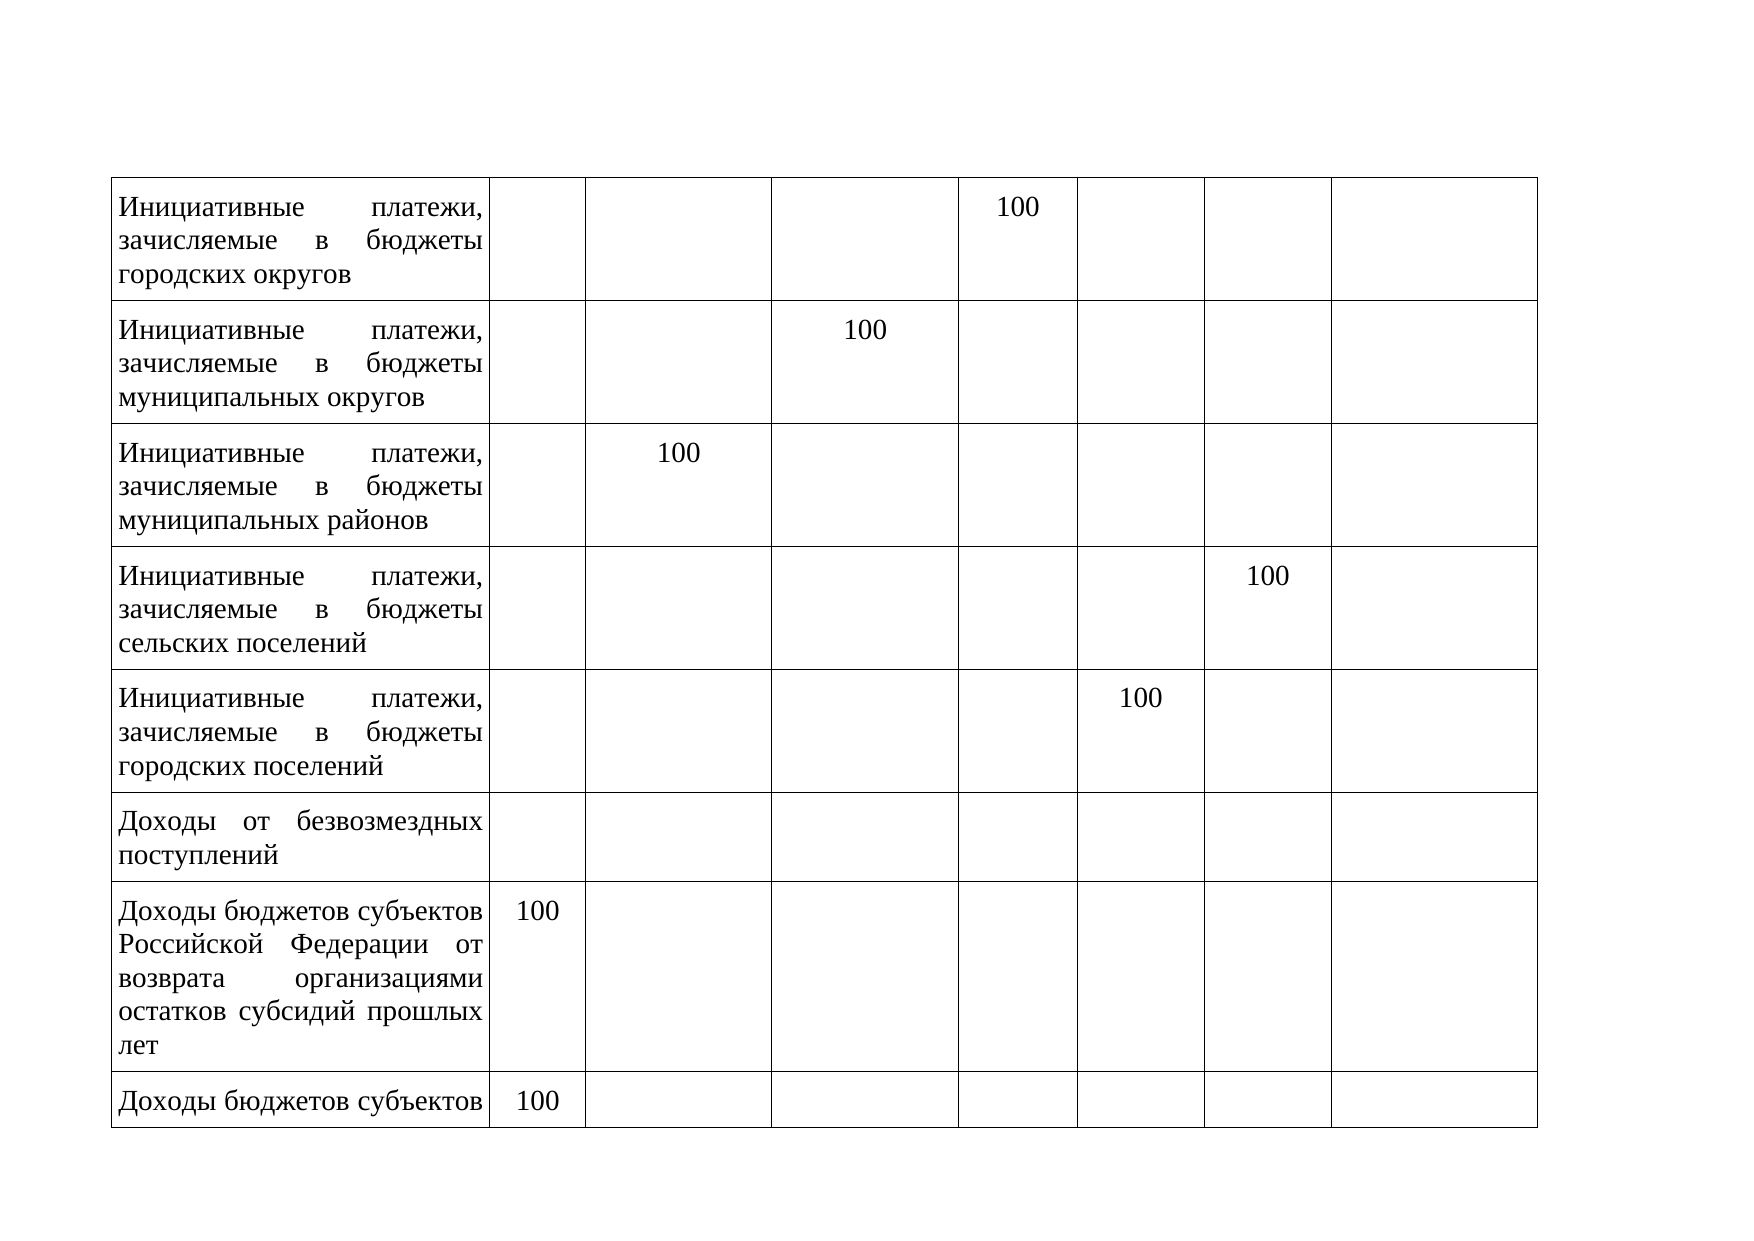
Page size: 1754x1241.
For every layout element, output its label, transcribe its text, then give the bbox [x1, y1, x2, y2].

table_cell [1332, 670, 1537, 792]
table_cell [586, 670, 771, 792]
table_cell [772, 1072, 958, 1127]
table_cell [959, 547, 1077, 669]
table_cell [490, 670, 585, 792]
table_cell [586, 301, 771, 423]
table_cell [772, 424, 958, 546]
table_cell [586, 882, 771, 1071]
table_cell 100 [490, 1072, 585, 1127]
table_cell 100 [586, 424, 771, 546]
table_cell Инициативные платежи, зачисляемые в бюджеты сельских поселений [112, 547, 489, 669]
table_cell 100 [490, 882, 585, 1071]
table_cell 100 [959, 178, 1077, 300]
table_cell Инициативные платежи, зачисляемые в бюджеты городских округов [112, 178, 489, 300]
table_cell [1078, 882, 1204, 1071]
table_cell 100 [1205, 547, 1331, 669]
table_cell [1205, 793, 1331, 881]
table_cell [586, 178, 771, 300]
table_cell [1078, 1072, 1204, 1127]
table_cell [1205, 1072, 1331, 1127]
table_cell [1205, 670, 1331, 792]
table_cell [1078, 547, 1204, 669]
table_cell [772, 793, 958, 881]
table_cell [959, 670, 1077, 792]
table_cell [490, 178, 585, 300]
table_cell [1205, 178, 1331, 300]
table_cell [1205, 424, 1331, 546]
table_cell 100 [772, 301, 958, 423]
table_cell [1205, 882, 1331, 1071]
table_cell [586, 1072, 771, 1127]
table_cell [490, 547, 585, 669]
table_cell [772, 882, 958, 1071]
table_cell Инициативные платежи, зачисляемые в бюджеты муниципальных округов [112, 301, 489, 423]
table_cell [959, 882, 1077, 1071]
table_cell [490, 424, 585, 546]
table_cell [1332, 178, 1537, 300]
table_cell [959, 1072, 1077, 1127]
table_cell 100 [1078, 670, 1204, 792]
table_cell [490, 793, 585, 881]
table_cell Доходы бюджетов субъектов Российской Федерации от возврата организациями остатков субсидий прошлых лет [112, 882, 489, 1071]
table_cell [1078, 301, 1204, 423]
table_cell Инициативные платежи, зачисляемые в бюджеты муниципальных районов [112, 424, 489, 546]
table_cell [1332, 424, 1537, 546]
table_cell [959, 793, 1077, 881]
table_cell [1205, 301, 1331, 423]
table_cell [1332, 793, 1537, 881]
table_cell [586, 793, 771, 881]
table_cell [1078, 424, 1204, 546]
table_cell [490, 301, 585, 423]
table_cell [586, 547, 771, 669]
table_cell [772, 670, 958, 792]
table_cell [959, 301, 1077, 423]
table_cell [1332, 1072, 1537, 1127]
table_cell [1332, 301, 1537, 423]
table_cell [1078, 793, 1204, 881]
table_cell Инициативные платежи, зачисляемые в бюджеты городских поселений [112, 670, 489, 792]
table_cell [1332, 547, 1537, 669]
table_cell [112, 1072, 489, 1127]
table_cell [772, 547, 958, 669]
table_cell [772, 178, 958, 300]
table_cell [1078, 178, 1204, 300]
table_cell Доходы от безвозмездных поступлений [112, 793, 489, 881]
table_cell [1332, 882, 1537, 1071]
table_cell [959, 424, 1077, 546]
